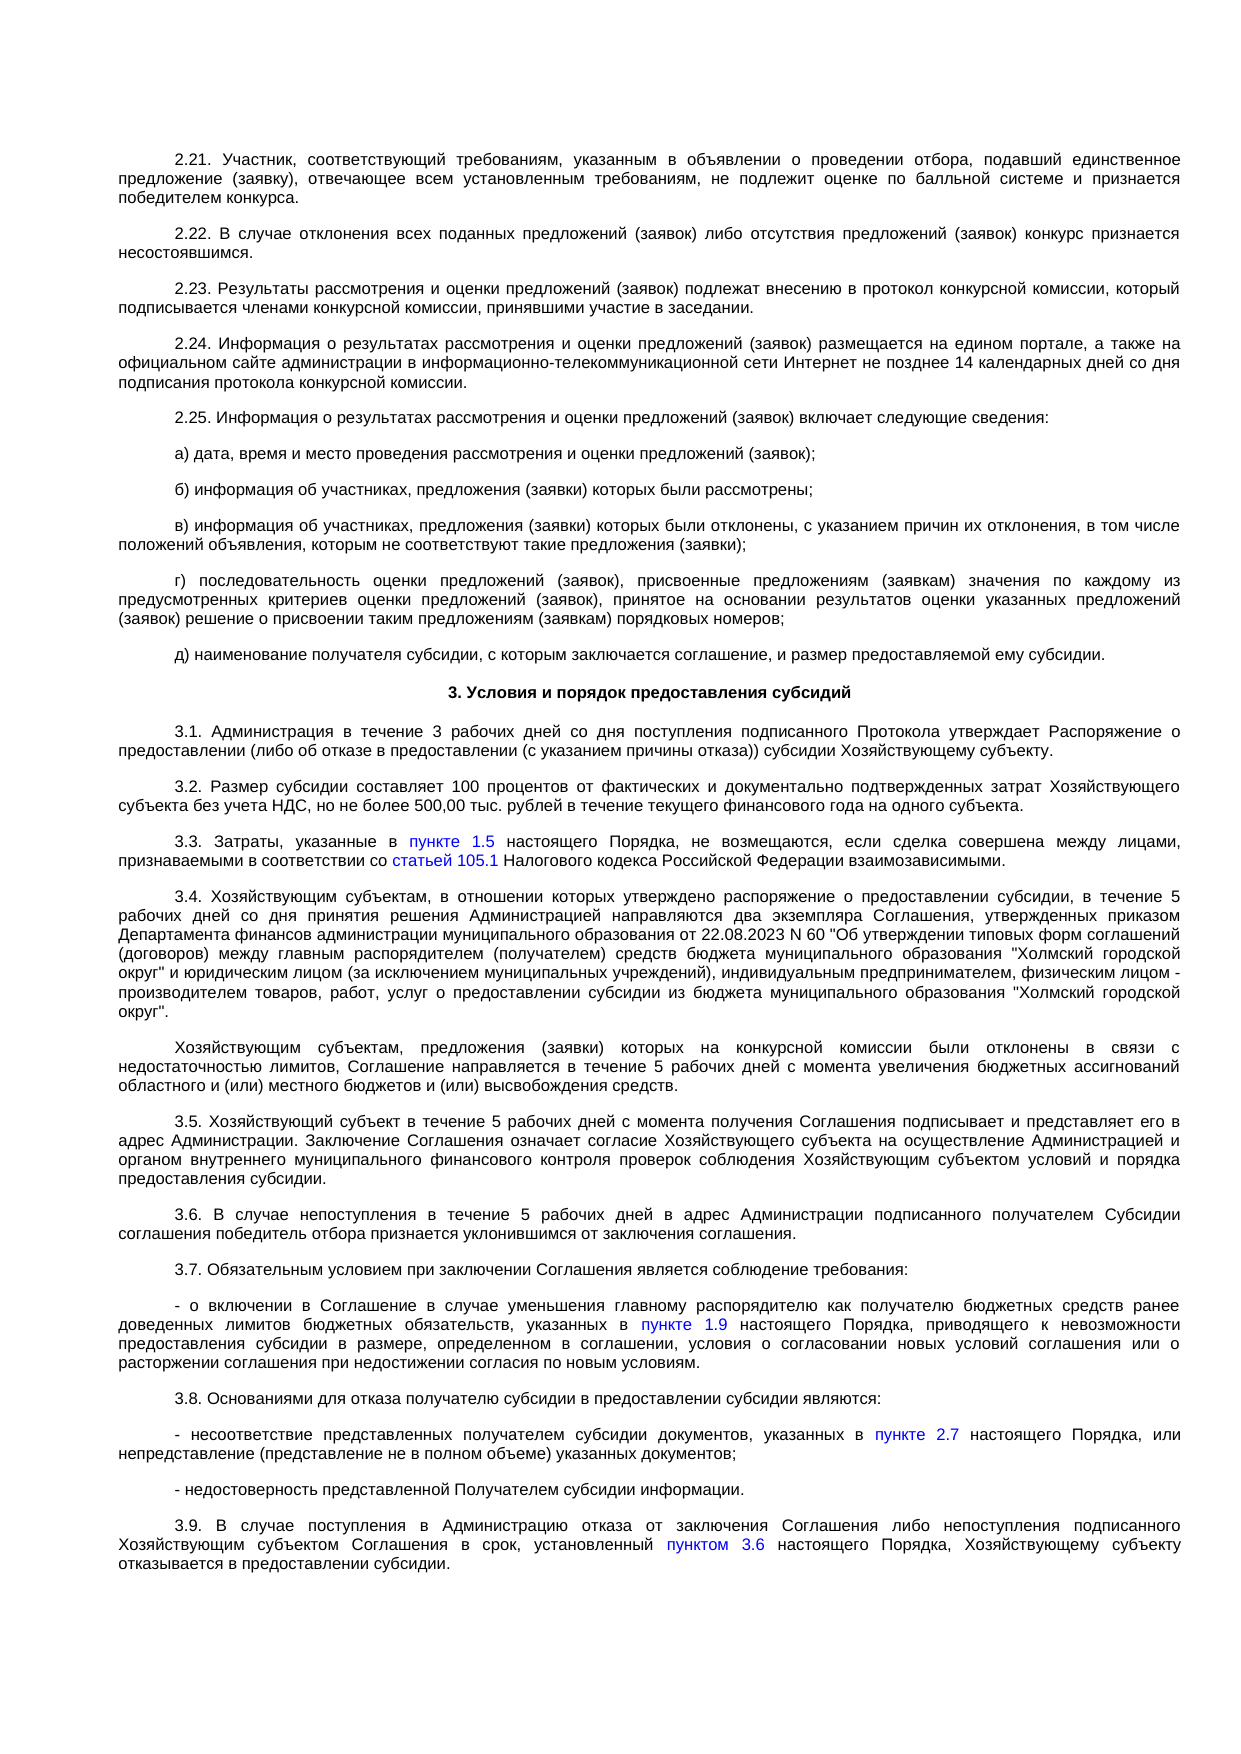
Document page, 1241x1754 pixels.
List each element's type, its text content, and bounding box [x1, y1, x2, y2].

text - недостоверность представленной Получателем субсидии информации. [118, 1480, 1181, 1499]
text 3.9. В случае поступления в Администрацию отказа от заключения Соглашения либо непоступления подписанного Хозяйствующим субъектом Соглашения в срок, установленный пунктом 3.6 настоящего Порядка, Хозяйствующему субъекту отказывается в предоставлении субсидии. [118, 1516, 1181, 1573]
text 3.4. Хозяйствующим субъектам, в отношении которых утверждено распоряжение о предоставлении субсидии, в течение 5 рабочих дней со дня принятия решения Администрацией направляются два экземпляра Соглашения, утвержденных приказом Департамента финансов администрации муниципального образования от 22.08.2023 N 60 "Об утверждении типовых форм соглашений (договоров) между главным распорядителем (получателем) средств бюджета муниципального образования "Холмский городской округ" и юридическим лицом (за исключением муниципальных учреждений), индивидуальным предпринимателем, физическим лицом - производителем товаров, работ, услуг о предоставлении субсидии из бюджета муниципального образования "Холмский городской округ". [118, 887, 1181, 1021]
text 3.3. Затраты, указанные в пункте 1.5 настоящего Порядка, не возмещаются, если сделка совершена между лицами, признаваемыми в соответствии со статьей 105.1 Налогового кодекса Российской Федерации взаимозависимыми. [118, 832, 1181, 870]
text 3.8. Основаниями для отказа получателю субсидии в предоставлении субсидии являются: [118, 1389, 1181, 1408]
text 3.2. Размер субсидии составляет 100 процентов от фактических и документально подтвержденных затрат Хозяйствующего субъекта без учета НДС, но не более 500,00 тыс. рублей в течение текущего финансового года на одного субъекта. [118, 777, 1181, 815]
text - о включении в Соглашение в случае уменьшения главному распорядителю как получателю бюджетных средств ранее доведенных лимитов бюджетных обязательств, указанных в пункте 1.9 настоящего Порядка, приводящего к невозможности предоставления субсидии в размере, определенном в соглашении, условия о согласовании новых условий соглашения или о расторжении соглашения при недостижении согласия по новым условиям. [118, 1296, 1181, 1372]
text г) последовательность оценки предложений (заявок), присвоенные предложениям (заявкам) значения по каждому из предусмотренных критериев оценки предложений (заявок), принятое на основании результатов оценки указанных предложений (заявок) решение о присвоении таким предложениям (заявкам) порядковых номеров; [118, 571, 1181, 628]
text 3.5. Хозяйствующий субъект в течение 5 рабочих дней с момента получения Соглашения подписывает и представляет его в адрес Администрации. Заключение Соглашения означает согласие Хозяйствующего субъекта на осуществление Администрацией и органом внутреннего муниципального финансового контроля проверок соблюдения Хозяйствующим субъектом условий и порядка предоставления субсидии. [118, 1112, 1181, 1188]
text 3. Условия и порядок предоставления субсидий [118, 683, 1181, 702]
text 3.1. Администрация в течение 3 рабочих дней со дня поступления подписанного Протокола утверждает Распоряжение о предоставлении (либо об отказе в предоставлении (с указанием причины отказа)) субсидии Хозяйствующему субъекту. [118, 722, 1181, 760]
text 2.23. Результаты рассмотрения и оценки предложений (заявок) подлежат внесению в протокол конкурсной комиссии, который подписывается членами конкурсной комиссии, принявшими участие в заседании. [118, 279, 1181, 317]
text Хозяйствующим субъектам, предложения (заявки) которых на конкурсной комиссии были отклонены в связи с недостаточностью лимитов, Соглашение направляется в течение 5 рабочих дней с момента увеличения бюджетных ассигнований областного и (или) местного бюджетов и (или) высвобождения средств. [118, 1037, 1181, 1095]
text а) дата, время и место проведения рассмотрения и оценки предложений (заявок); [118, 444, 1181, 463]
text в) информация об участниках, предложения (заявки) которых были отклонены, с указанием причин их отклонения, в том числе положений объявления, которым не соответствуют такие предложения (заявки); [118, 516, 1181, 554]
text 2.24. Информация о результатах рассмотрения и оценки предложений (заявок) размещается на едином портале, а также на официальном сайте администрации в информационно-телекоммуникационной сети Интернет не позднее 14 календарных дней со дня подписания протокола конкурсной комиссии. [118, 334, 1181, 392]
text д) наименование получателя субсидии, с которым заключается соглашение, и размер предоставляемой ему субсидии. [118, 645, 1181, 664]
text 3.7. Обязательным условием при заключении Соглашения является соблюдение требования: [118, 1260, 1181, 1279]
text - несоответствие представленных получателем субсидии документов, указанных в пункте 2.7 настоящего Порядка, или непредставление (представление не в полном объеме) указанных документов; [118, 1425, 1181, 1463]
text 2.25. Информация о результатах рассмотрения и оценки предложений (заявок) включает следующие сведения: [118, 408, 1181, 427]
text 2.21. Участник, соответствующий требованиям, указанным в объявлении о проведении отбора, подавший единственное предложение (заявку), отвечающее всем установленным требованиям, не подлежит оценке по балльной системе и признается победителем конкурса. [118, 150, 1181, 207]
text 3.6. В случае непоступления в течение 5 рабочих дней в адрес Администрации подписанного получателем Субсидии соглашения победитель отбора признается уклонившимся от заключения соглашения. [118, 1205, 1181, 1243]
text 2.22. В случае отклонения всех поданных предложений (заявок) либо отсутствия предложений (заявок) конкурс признается несостоявшимся. [118, 224, 1181, 262]
text б) информация об участниках, предложения (заявки) которых были рассмотрены; [118, 480, 1181, 499]
